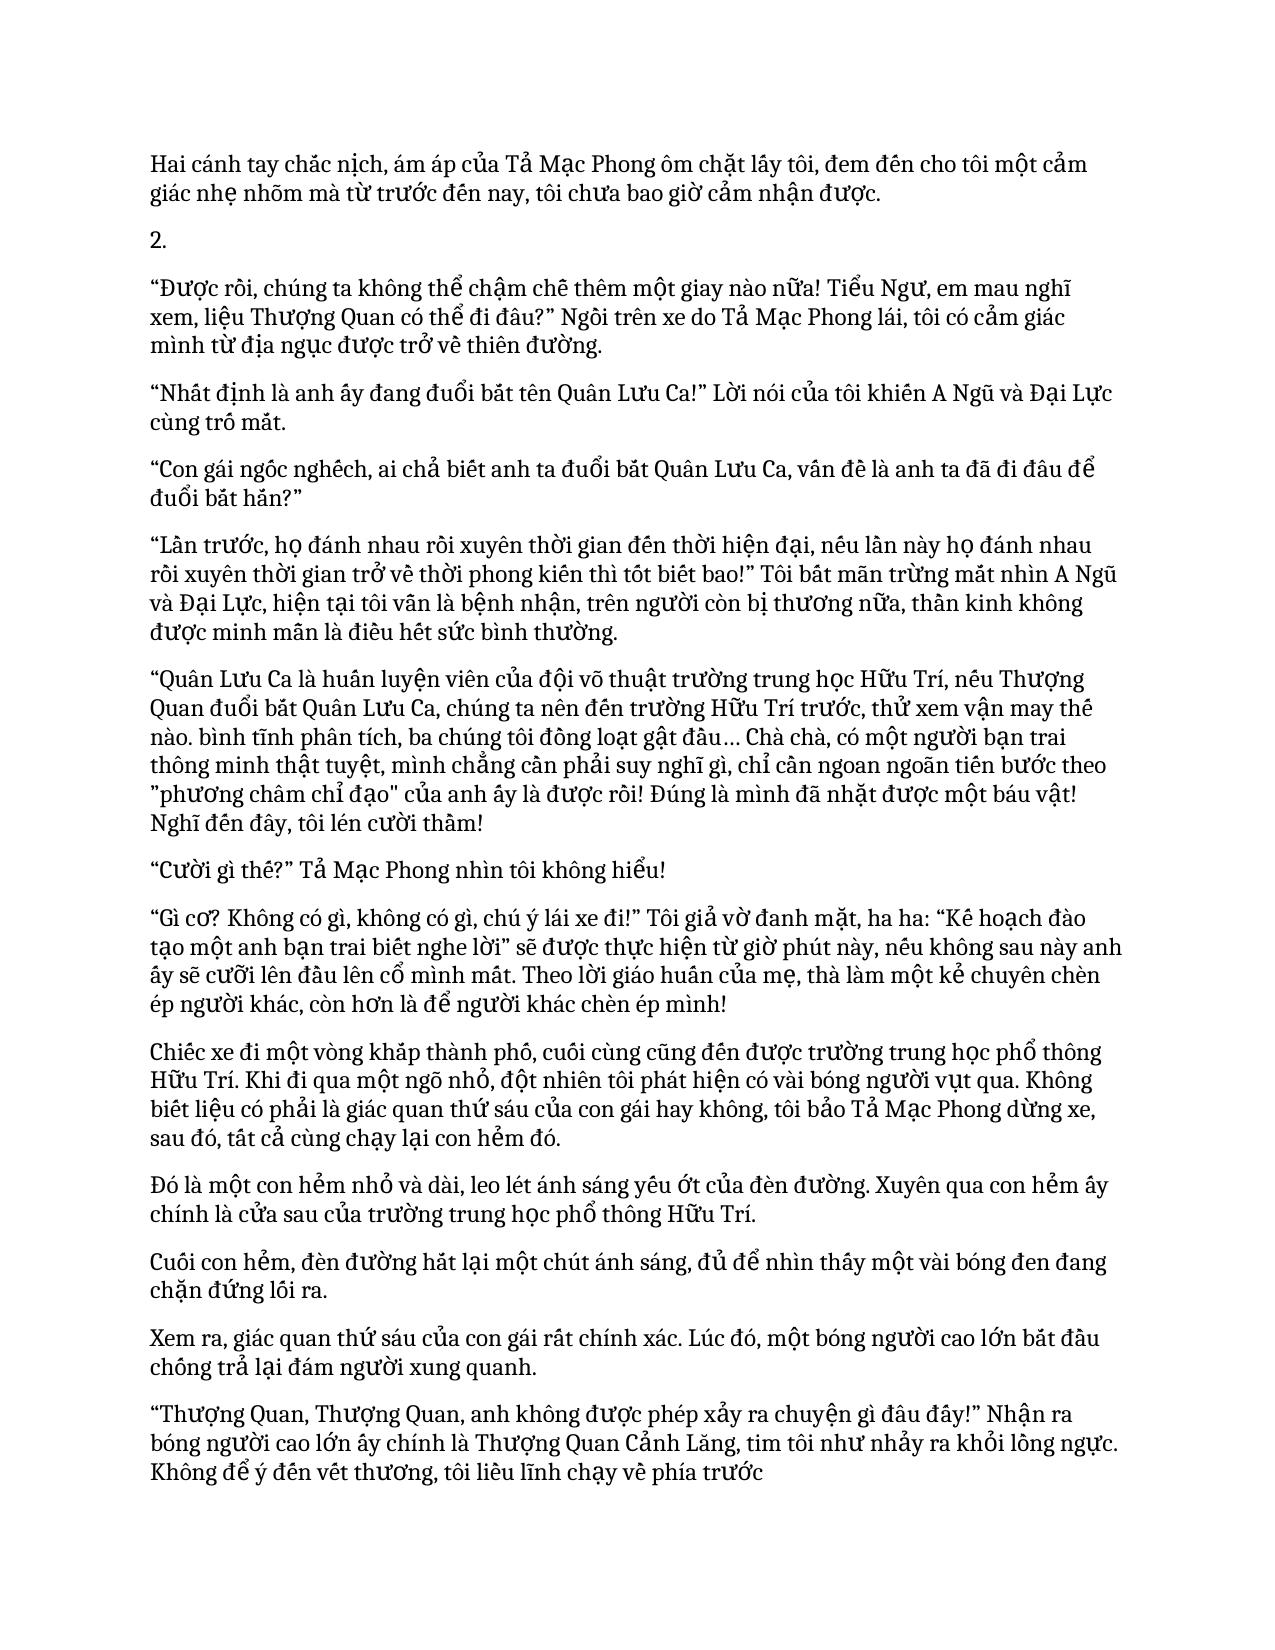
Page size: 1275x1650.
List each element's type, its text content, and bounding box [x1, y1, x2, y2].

text “Quân Lưu Ca là huấn luyện viên của đội võ thuật trường trung học Hữu Trí, nếu Thượng Quan đuổi bắt Quân Lưu Ca, chúng ta nên đến trường Hữu Trí trước, thử xem vận may thế nào. bình tĩnh phân tích, ba chúng tôi đồng loạt gật đầu… Chà chà, có một người bạn trai thông minh thật tuyệt, mình chẳng cần phải suy nghĩ gì, chỉ cần ngoan ngoãn tiến bước theo ”phương châm chỉ đạo" của anh ấy là được rồi! Đúng là mình đã nhặt được một báu vật! Nghĩ đến đây, tôi lén cười thầm! [150, 665, 1125, 837]
text Xem ra, giác quan thứ sáu của con gái rất chính xác. Lúc đó, một bóng người cao lớn bắt đầu chống trả lại đám người xung quanh. [150, 1324, 1125, 1381]
text “Cười gì thế?” Tả Mạc Phong nhìn tôi không hiểu! [150, 856, 1125, 885]
text Đó là một con hẻm nhỏ và dài, leo lét ánh sáng yếu ớt của đèn đường. Xuyên qua con hẻm ấy chính là cửa sau của trường trung học phổ thông Hữu Trí. [150, 1171, 1125, 1229]
text 2. [150, 226, 1125, 255]
text “Được rồi, chúng ta không thể chậm chễ thêm một gi­ay nào nữa! Tiểu Ngư, em mau nghĩ xem, liệu Thượng Quan có thể đi đâu?” Ngồi trên xe do Tả Mạc Phong lái, tôi có cảm giác mình từ địa ngục được trở về thiên đường. [150, 274, 1125, 360]
text Cuối con hẻm, đèn đường hắt lại một chút ánh sáng, đủ để nhìn thấy một vài bóng đen đang chặn đứng lối ra. [150, 1247, 1125, 1305]
text Hai cánh tay chắc nịch, ám áp của Tả Mạc Phong ôm chặt lấy tôi, đem đến cho tôi một cảm giác nhẹ nhõm mà từ trước đến nay, tôi chưa bao giờ cảm nhận được. [150, 150, 1125, 207]
text “Con gái ngốc nghếch, ai chả biết anh ta đuổi bắt Quân Lưu Ca, vấn đề là anh ta đã đi đâu để đuổi bắt hắn?” [150, 455, 1125, 512]
text “Gì cơ? Không có gì, không có gì, chú ý lái xe đi!” Tôi giả vờ đanh mặt, ha ha: “Kế hoạch đào tạo một anh bạn trai biết nghe lời” sẽ được thực hiện từ giờ phút này, nếu không sau này anh ấy sẽ cưỡi lên đầu lên cổ mình mất. Theo lời giáo huấn của mẹ, thà làm một kẻ chuyên chèn ép người khác, còn hơn là để người khác chèn ép mình! [150, 904, 1125, 1019]
text “Nhất định là anh ấy đang đuổi bắt tên Quân Lưu Ca!” Lời nói của tôi khiến A Ngũ và Đại Lực cùng trố mắt. [150, 379, 1125, 436]
text Chiếc xe đi một vòng khắp thành phố, cuối cùng cũng đến được trường trung học phổ thông Hữu Trí. Khi đi qua một ngõ nhỏ, đột nhiên tôi phát hiện có vài bóng người vụt qua. Không biết liệu có phải là giác quan thứ sáu của con gái hay không, tôi bảo Tả Mạc Phong dừng xe, sau đó, tất cả cùng chạy lại con hẻm đó. [150, 1037, 1125, 1152]
text “Lần trước, họ đánh nhau rồi xuyên thời gi­an đến thời hiện đại, nếu lần này họ đánh nhau rồi xuyên thời gi­an trở về thời phong kiến thì tốt biết bao!” Tôi bất mãn trừng mắt nhìn A Ngũ và Đại Lực, hiện tại tôi vẫn là bệnh nhận, trên người còn bị thương nữa, thần kinh không được minh mẫn là điều hết sức bình thường. [150, 531, 1125, 646]
text “Thượng Quan, Thượng Quan, anh không được phép xảy ra chuyện gì đâu đấy!” Nhận ra bóng người cao lớn ấy chính là Thượng Quan Cảnh Lăng, tim tôi như nhảy ra khỏi lồng ngực. Không để ý đến vết thương, tôi liều lĩnh chạy về phía trước [150, 1400, 1125, 1486]
